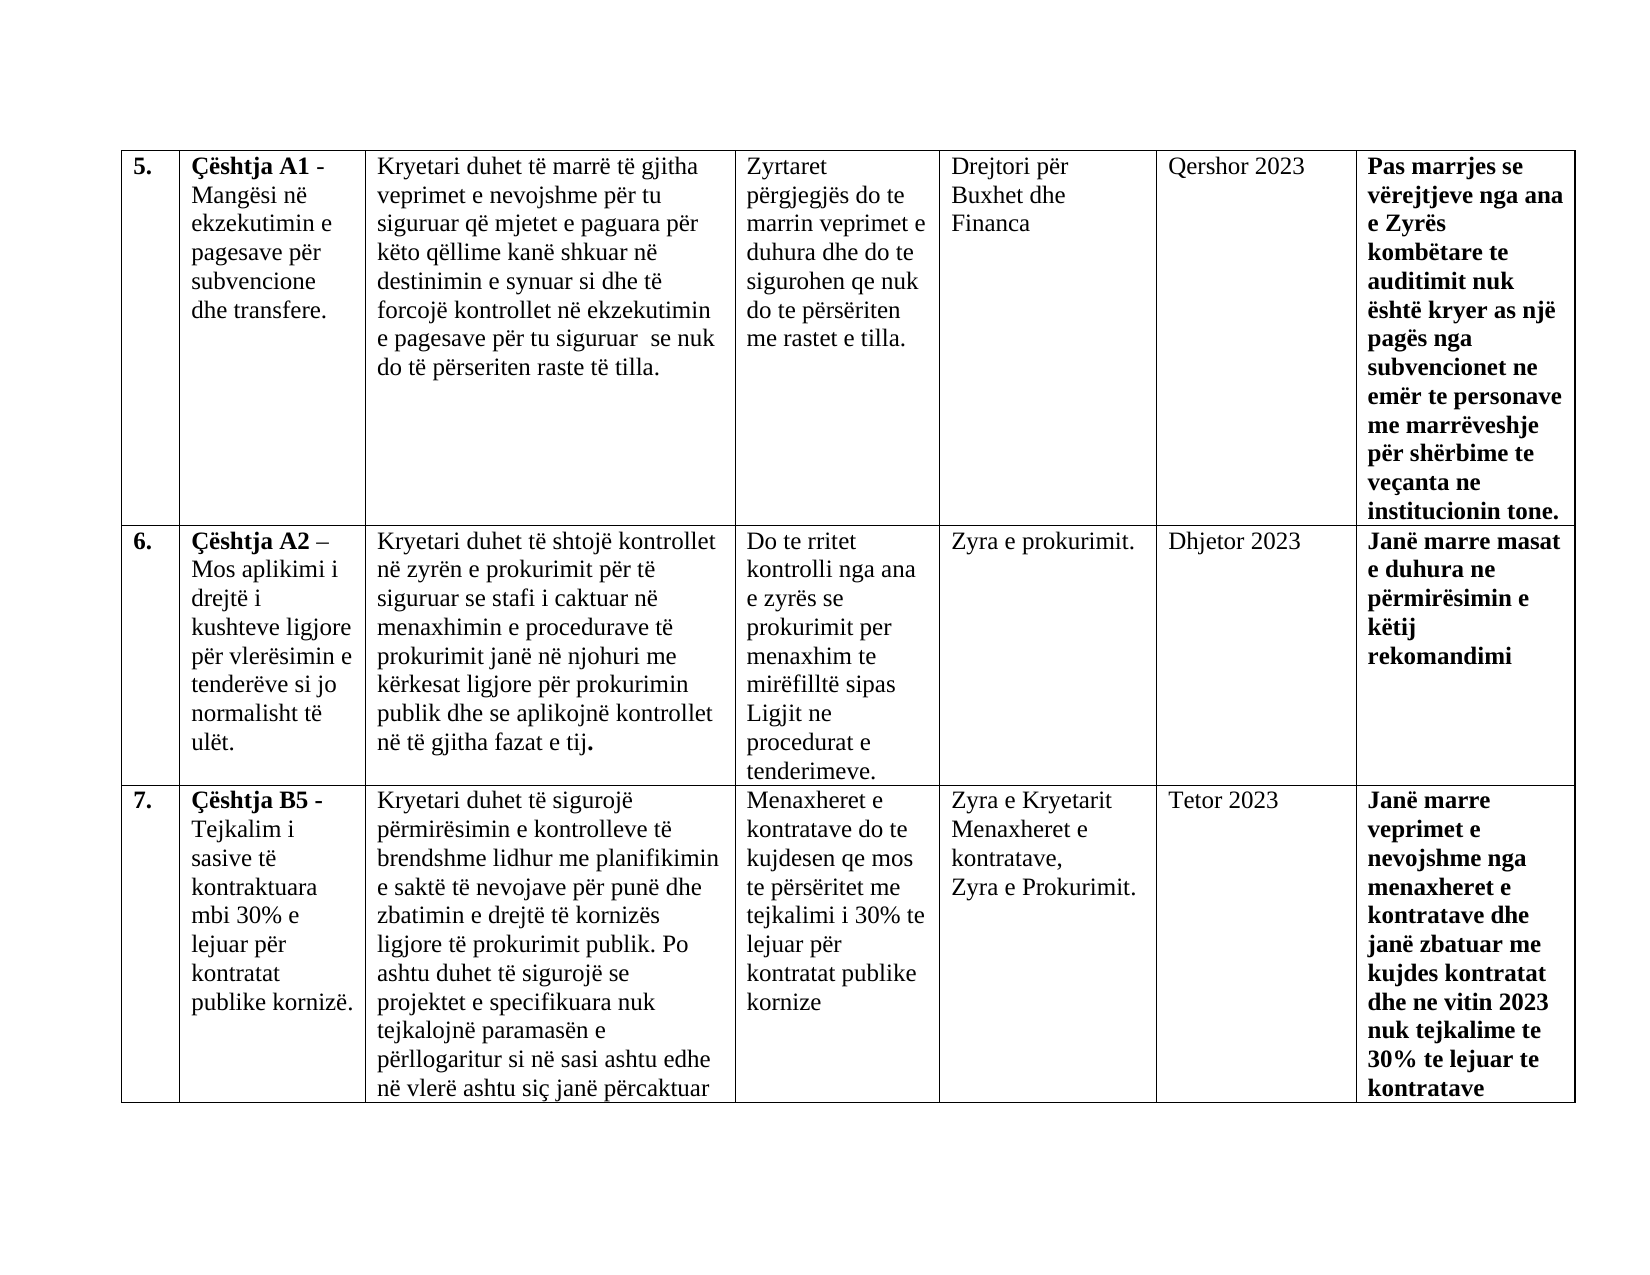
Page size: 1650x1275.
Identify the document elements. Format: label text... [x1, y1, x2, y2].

table_cell Qershor 2023 [1157, 151, 1356, 525]
table_cell 5. [122, 151, 179, 525]
table_cell Kryetari duhet të marrë të gjitha veprimet e nevojshme për tu siguruar që mjetet e paguara për këto qëllime kanë shkuar në destinimin e synuar si dhe të forcojë kontrollet në ekzekutimin e pagesave për tu siguruar se nuk do të përseriten raste të tilla. [366, 151, 735, 525]
table_cell Zyra e prokurimit. [940, 526, 1156, 784]
table_cell Janë marre masat e duhura ne përmirësimin e këtij rekomandimi [1357, 526, 1574, 784]
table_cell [366, 786, 735, 1102]
table_cell Do te rritet kontrolli nga ana e zyrës se prokurimit per menaxhim te mirëfilltë sipas Ligjit ne procedurat e tenderimeve. [736, 526, 939, 784]
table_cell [940, 786, 1156, 1102]
table_cell Zyrtaret përgjegjës do te marrin veprimet e duhura dhe do te sigurohen qe nuk do te përsëriten me rastet e tilla. [736, 151, 939, 525]
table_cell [736, 786, 939, 1102]
table_cell Drejtori për Buxhet dhe Financa [940, 151, 1156, 525]
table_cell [1357, 786, 1574, 1102]
table_cell Pas marrjes se vërejtjeve nga ana e Zyrës kombëtare te auditimit nuk është kryer as një pagës nga subvencionet ne emër te personave me marrëveshje për shërbime te veçanta ne institucionin tone. [1357, 151, 1574, 525]
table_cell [180, 786, 365, 1102]
table_cell Kryetari duhet të shtojë kontrollet në zyrën e prokurimit për të siguruar se stafi i caktuar në menaxhimin e procedurave të prokurimit janë në njohuri me kërkesat ligjore për prokurimin publik dhe se aplikojnë kontrollet në të gjitha fazat e tij. [366, 526, 735, 784]
table_cell 7. [122, 786, 179, 1102]
table_cell 6. [122, 526, 179, 784]
table_cell Çështja A1 - Mangësi në ekzekutimin e pagesave për subvencione dhe transfere. [180, 151, 365, 525]
table_cell Tetor 2023 [1157, 786, 1356, 1102]
table_cell Dhjetor 2023 [1157, 526, 1356, 784]
table_cell Çështja A2 – Mos aplikimi i drejtë i kushteve ligjore për vlerësimin e tenderëve si jo normalisht të ulët. [180, 526, 365, 784]
